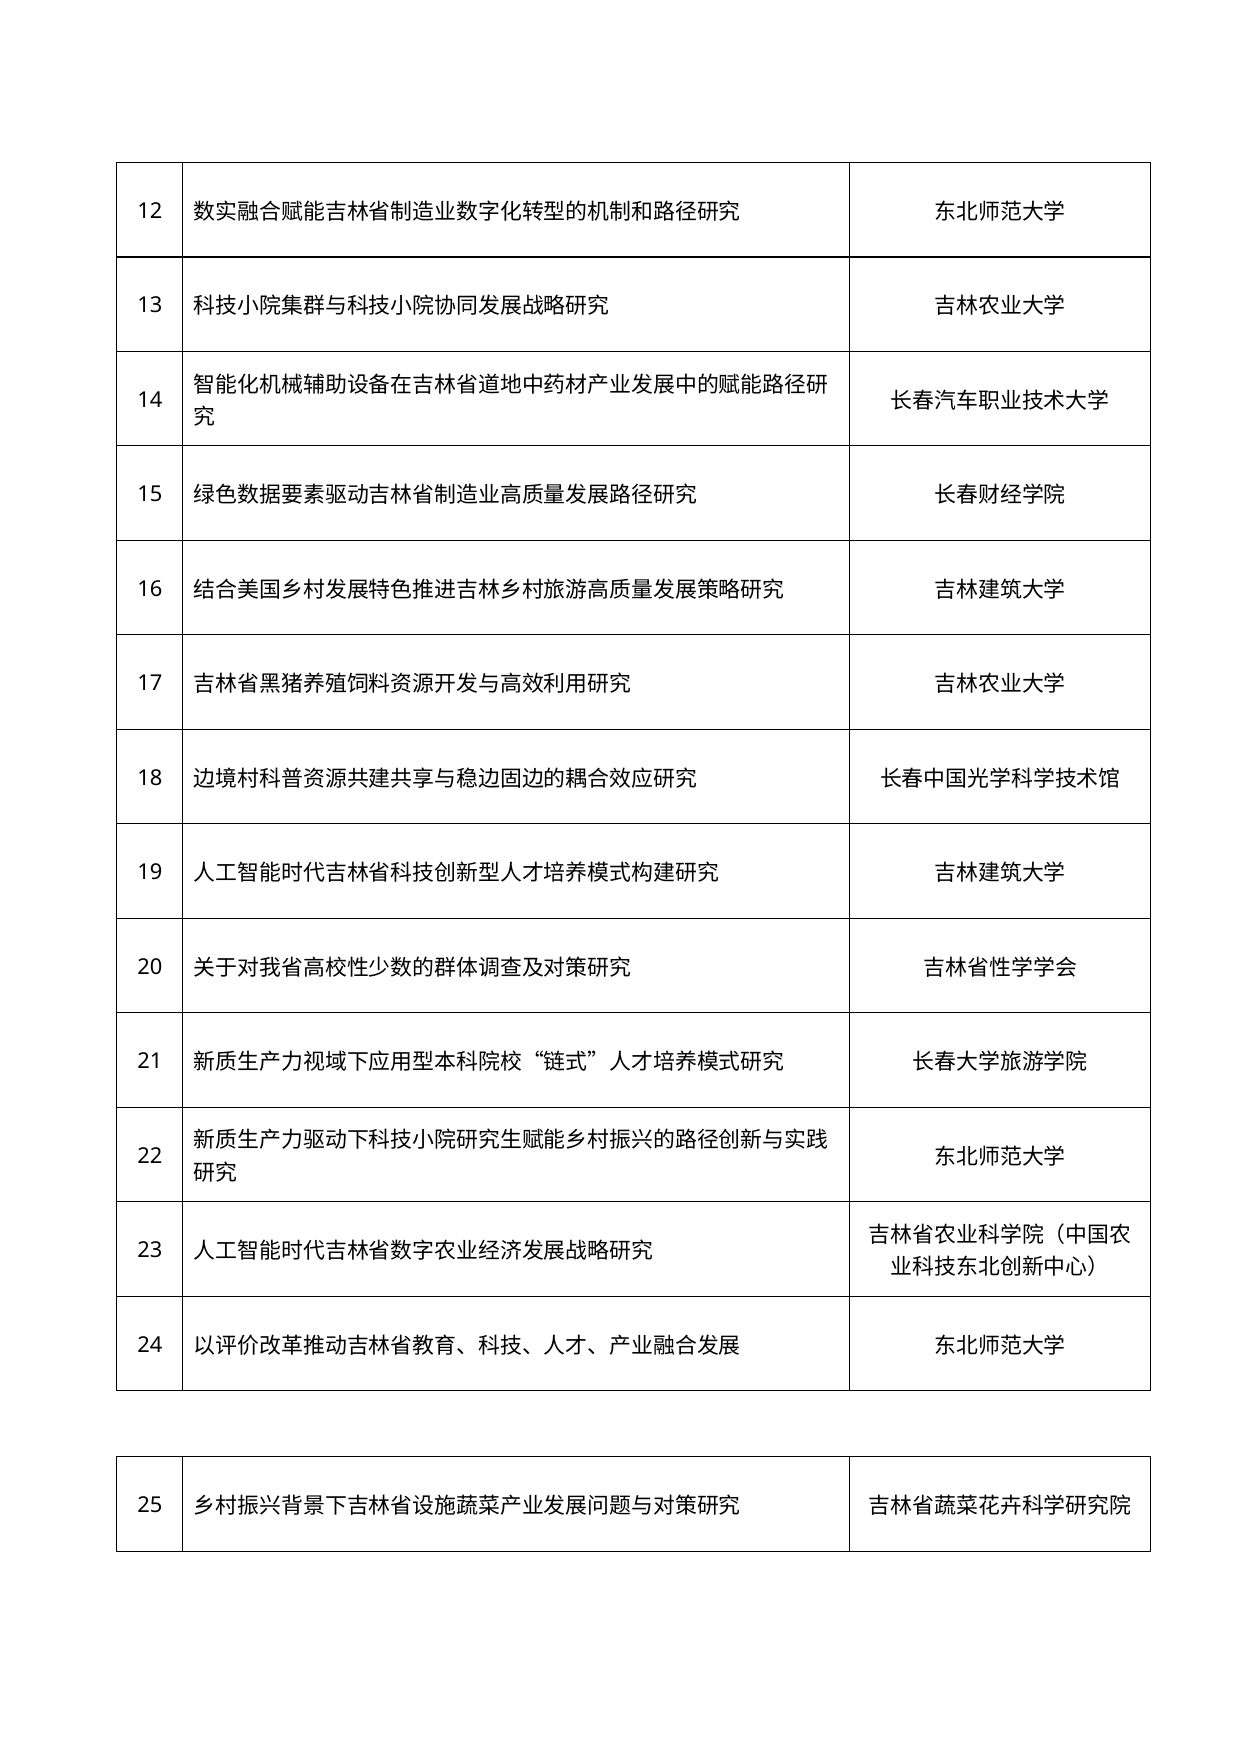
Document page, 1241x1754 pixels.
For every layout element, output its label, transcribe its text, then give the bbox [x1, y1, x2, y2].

table_cell 长春汽车职业技术大学 [850, 352, 1150, 445]
table_cell 东北师范大学 [850, 1108, 1150, 1201]
table_cell 科技小院集群与科技小院协同发展战略研究 [183, 258, 849, 351]
table_cell 21 [117, 1013, 182, 1107]
table_cell 吉林建筑大学 [850, 824, 1150, 918]
table_cell 23 [117, 1202, 182, 1296]
table_cell 14 [117, 352, 182, 445]
table_cell 以评价改革推动吉林省教育、科技、人才、产业融合发展 [183, 1297, 849, 1390]
table_cell 24 [117, 1297, 182, 1390]
table_header 数实融合赋能吉林省制造业数字化转型的机制和路径研究 [183, 163, 849, 256]
table_cell 13 [117, 258, 182, 351]
table_cell 吉林农业大学 [850, 635, 1150, 729]
table_cell 边境村科普资源共建共享与稳边固边的耦合效应研究 [183, 730, 849, 823]
table_cell 15 [117, 446, 182, 540]
table_cell 吉林农业大学 [850, 258, 1150, 351]
table_header 25 [117, 1457, 182, 1551]
table_cell 20 [117, 919, 182, 1012]
table_cell 长春中国光学科学技术馆 [850, 730, 1150, 823]
table_header 12 [117, 163, 182, 256]
table_cell 结合美国乡村发展特色推进吉林乡村旅游高质量发展策略研究 [183, 541, 849, 634]
table_cell 吉林省黑猪养殖饲料资源开发与高效利用研究 [183, 635, 849, 729]
table_cell 智能化机械辅助设备在吉林省道地中药材产业发展中的赋能路径研究 [183, 352, 849, 445]
table_header 东北师范大学 [850, 163, 1150, 256]
table_cell 16 [117, 541, 182, 634]
table_cell 17 [117, 635, 182, 729]
table_header 乡村振兴背景下吉林省设施蔬菜产业发展问题与对策研究 [183, 1457, 849, 1551]
table_cell 吉林省性学学会 [850, 919, 1150, 1012]
table_cell 18 [117, 730, 182, 823]
table_cell 新质生产力视域下应用型本科院校“链式”人才培养模式研究 [183, 1013, 849, 1107]
table_cell 吉林省农业科学院（中国农业科技东北创新中心） [850, 1202, 1150, 1296]
table_cell 吉林建筑大学 [850, 541, 1150, 634]
table_cell 人工智能时代吉林省科技创新型人才培养模式构建研究 [183, 824, 849, 918]
table_cell 新质生产力驱动下科技小院研究生赋能乡村振兴的路径创新与实践研究 [183, 1108, 849, 1201]
table_cell 人工智能时代吉林省数字农业经济发展战略研究 [183, 1202, 849, 1296]
table_cell 关于对我省高校性少数的群体调查及对策研究 [183, 919, 849, 1012]
table_cell 22 [117, 1108, 182, 1201]
table_header 吉林省蔬菜花卉科学研究院 [850, 1457, 1150, 1551]
table_cell 东北师范大学 [850, 1297, 1150, 1390]
table_cell 长春财经学院 [850, 446, 1150, 540]
table_cell 长春大学旅游学院 [850, 1013, 1150, 1107]
table_cell 19 [117, 824, 182, 918]
table_cell 绿色数据要素驱动吉林省制造业高质量发展路径研究 [183, 446, 849, 540]
